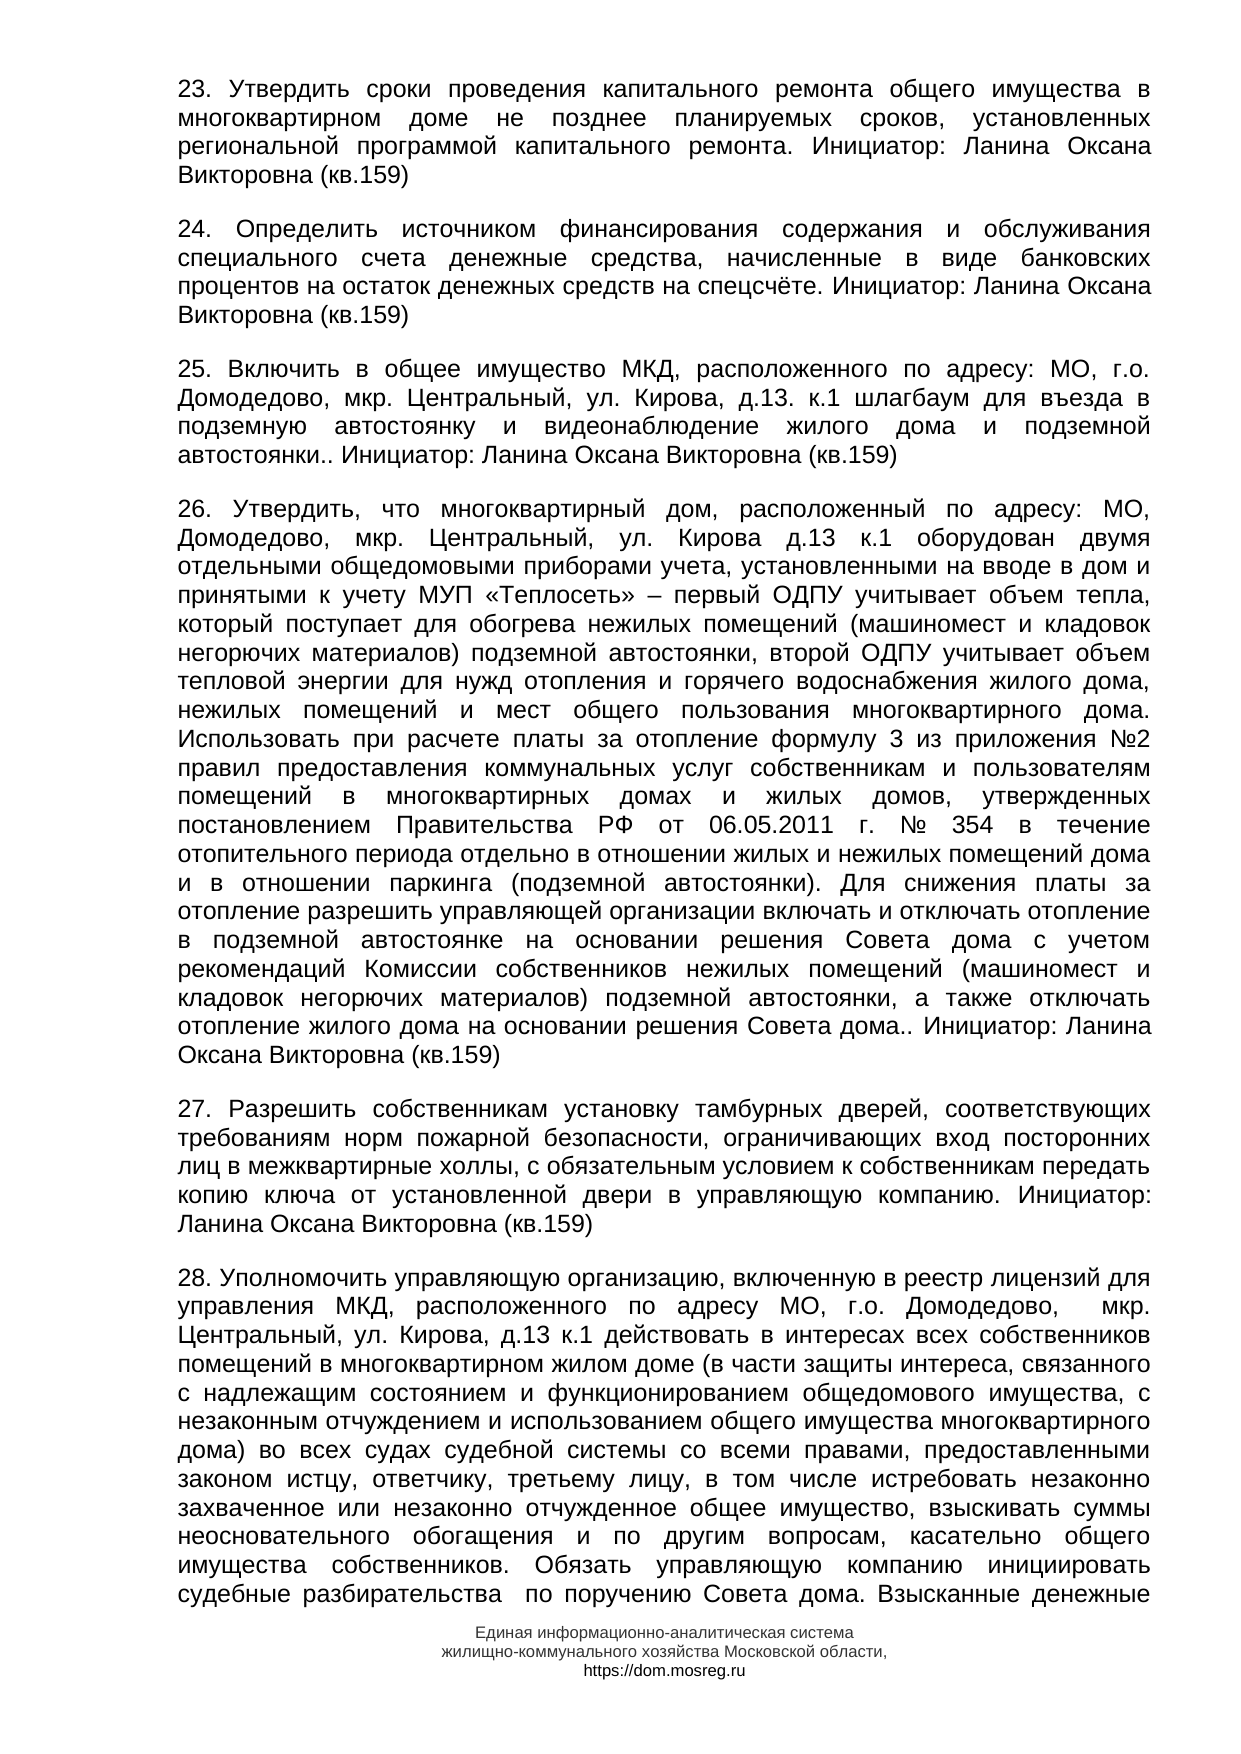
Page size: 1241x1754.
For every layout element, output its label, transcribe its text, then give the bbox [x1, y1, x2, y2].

text 24. Определить источником финансирования содержания и обслуживания специального счета денежные средства, начисленные в виде банковских процентов на остаток денежных средств на спецсчёте. Инициатор: Ланина Оксана Викторовна (кв.159) [177, 214, 1152, 329]
text 23. Утвердить сроки проведения капитального ремонта общего имущества в многоквартирном доме не позднее планируемых сроков, установленных региональной программой капитального ремонта. Инициатор: Ланина Оксана Викторовна (кв.159) [177, 74, 1152, 189]
text 25. Включить в общее имущество МКД, расположенного по адресу: МО, г.о. Домодедово, мкр. Центральный, ул. Кирова, д.13. к.1 шлагбаум для въезда в подземную автостоянку и видеонаблюдение жилого дома и подземной автостоянки. . Инициатор: Ланина Оксана Викторовна (кв.159) [177, 354, 1152, 469]
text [177, 1263, 1152, 1608]
text 26. Утвердить, что многоквартирный дом, расположенный по адресу: МО, Домодедово, мкр. Центральный, ул. Кирова д.13 к.1 оборудован двумя отдельными общедомовыми приборами учета, установленными на вводе в дом и принятыми к учету МУП «Теплосеть» – первый ОДПУ учитывает объем тепла, который поступает для обогрева нежилых помещений (машиномест и кладовок негорючих материалов) подземной автостоянки, второй ОДПУ учитывает объем тепловой энергии для нужд отопления и горячего водоснабжения жилого дома, нежилых помещений и мест общего пользования многоквартирного дома. Использовать при расчете платы за отопление формулу 3 из приложения №2 правил предоставления коммунальных услуг собственникам и пользователям помещений в многоквартирных домах и жилых домов, утвержденных постановлением Правительства РФ от 06.05.2011 г. № 354 в течение отопительного периода отдельно в отношении жилых и нежилых помещений дома и в отношении паркинга (подземной автостоянки). Для снижения платы за отопление разрешить управляющей организации включать и отключать отопление в подземной автостоянке на основании решения Совета дома с учетом рекомендаций Комиссии собственников нежилых помещений (машиномест и кладовок негорючих материалов) подземной автостоянки, а также отключать отопление жилого дома на основании решения Совета дома. . Инициатор: Ланина Оксана Викторовна (кв.159) [177, 494, 1152, 1069]
text 27. Разрешить собственникам установку тамбурных дверей, соответствующих требованиям норм пожарной безопасности, ограничивающих вход посторонних лиц в межквартирные холлы, с обязательным условием к собственникам передать копию ключа от установленной двери в управляющую компанию. Инициатор: Ланина Оксана Викторовна (кв.159) [177, 1094, 1152, 1238]
